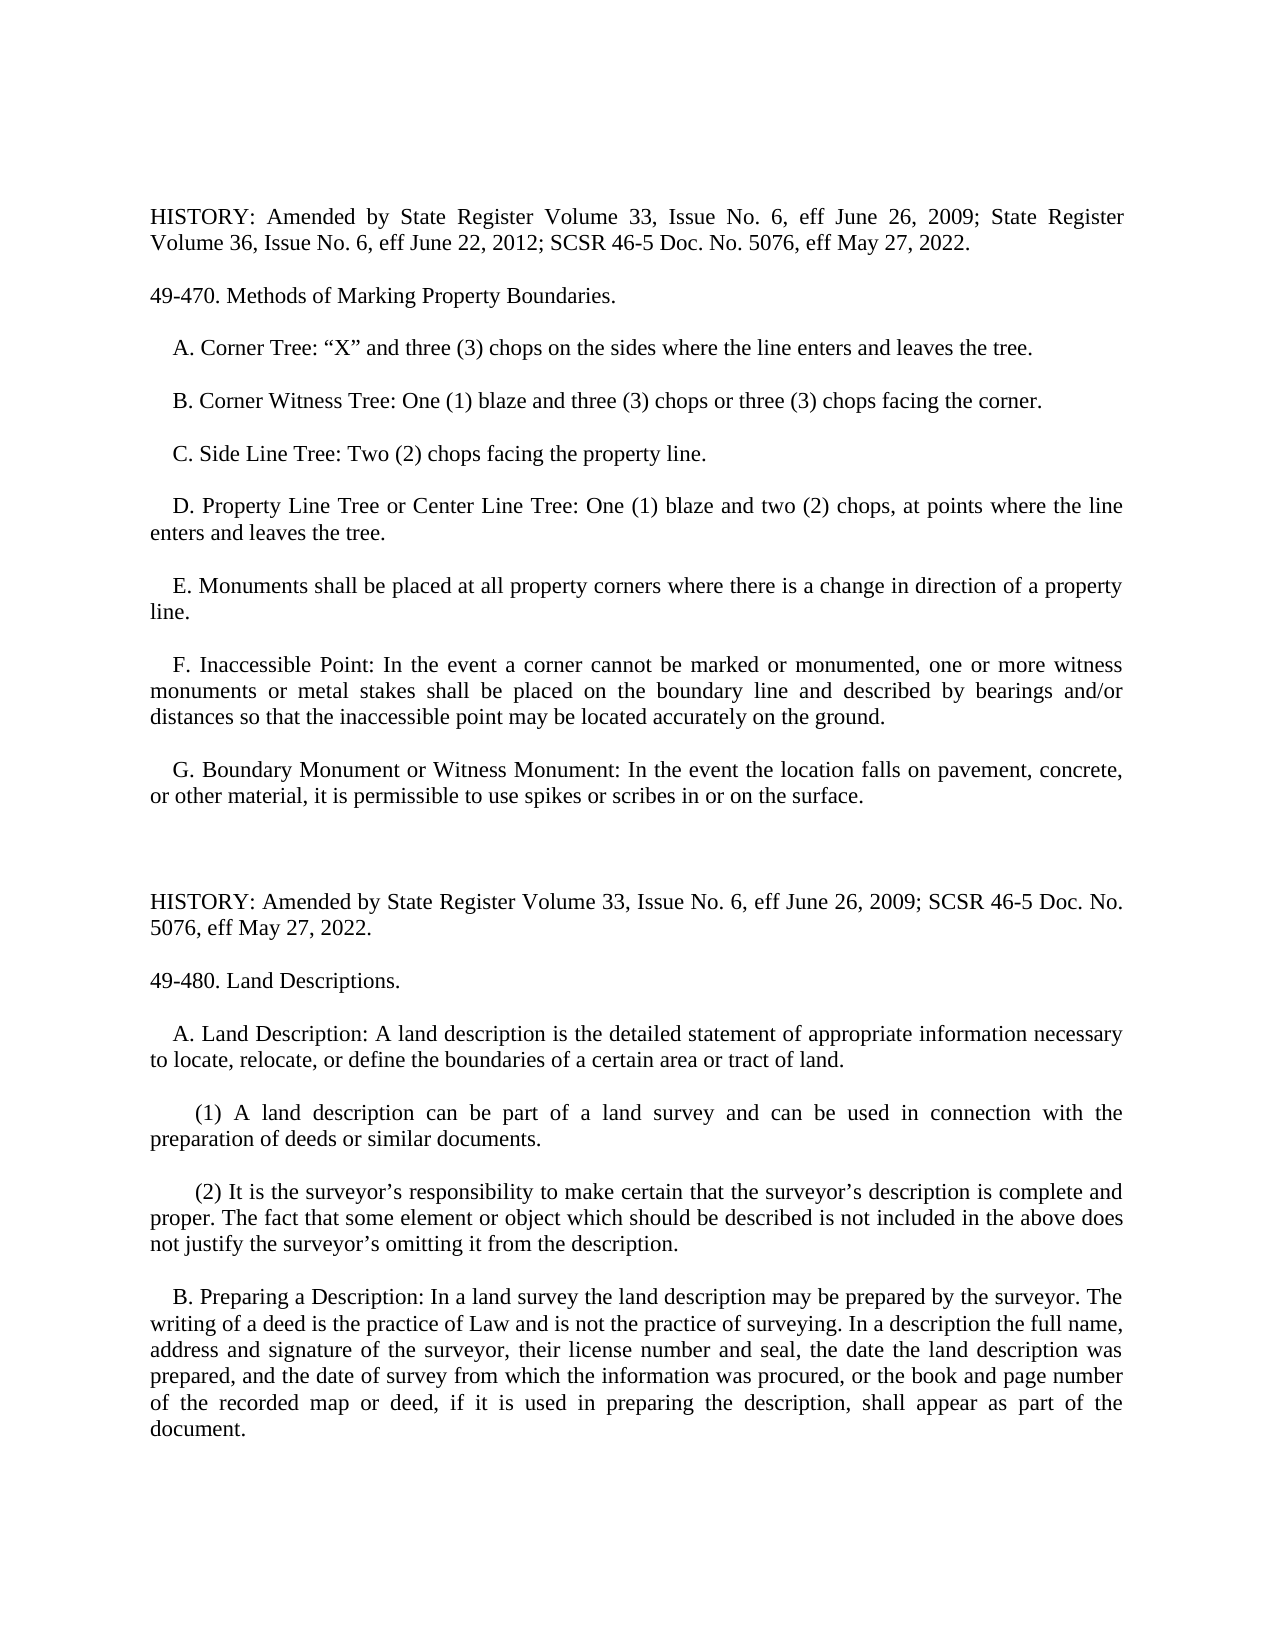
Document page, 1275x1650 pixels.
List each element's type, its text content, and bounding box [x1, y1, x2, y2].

text 49-470. Methods of Marking Property Boundaries. [150, 282, 1125, 308]
text (2) It is the surveyor’s responsibility to make certain that the surveyor’s description is complete and proper. The fact that some element or object which should be described is not included in the above does not justify the surveyor’s omitting it from the description. [150, 1178, 1125, 1257]
text (1) A land description can be part of a land survey and can be used in connection with the preparation of deeds or similar documents. [150, 1099, 1125, 1151]
text A. Land Description: A land description is the detailed statement of appropriate information necessary to locate, relocate, or define the boundaries of a certain area or tract of land. [150, 1020, 1125, 1072]
text HISTORY: Amended by State Register Volume 33, Issue No. 6, eff June 26, 2009; State Register Volume 36, Issue No. 6, eff June 22, 2012; SCSR 46-5 Doc. No. 5076, eff May 27, 2022. [150, 203, 1125, 255]
text B. Corner Witness Tree: One (1) blaze and three (3) chops or three (3) chops facing the corner. [150, 387, 1125, 413]
text A. Corner Tree: “X” and three (3) chops on the sides where the line enters and leaves the tree. [150, 334, 1125, 361]
text F. Inaccessible Point: In the event a corner cannot be marked or monumented, one or more witness monuments or metal stakes shall be placed on the boundary line and described by bearings and/or distances so that the inaccessible point may be located accurately on the ground. [150, 651, 1125, 730]
text HISTORY: Amended by State Register Volume 33, Issue No. 6, eff June 26, 2009; SCSR 46-5 Doc. No. 5076, eff May 27, 2022. [150, 888, 1125, 941]
text D. Property Line Tree or Center Line Tree: One (1) blaze and two (2) chops, at points where the line enters and leaves the tree. [150, 493, 1125, 545]
text B. Preparing a Description: In a land survey the land description may be prepared by the surveyor. The writing of a deed is the practice of Law and is not the practice of surveying. In a description the full name, address and signature of the surveyor, their license number and seal, the date the land description was prepared, and the date of survey from which the information was procured, or the book and page number of the recorded map or deed, if it is used in preparing the description, shall appear as part of the document. [150, 1283, 1125, 1441]
text E. Monuments shall be placed at all property corners where there is a change in direction of a property line. [150, 572, 1125, 624]
text C. Side Line Tree: Two (2) chops facing the property line. [150, 440, 1125, 466]
text 49-480. Land Descriptions. [150, 967, 1125, 993]
text G. Boundary Monument or Witness Monument: In the event the location falls on pavement, concrete, or other material, it is permissible to use spikes or scribes in or on the surface. [150, 756, 1125, 809]
